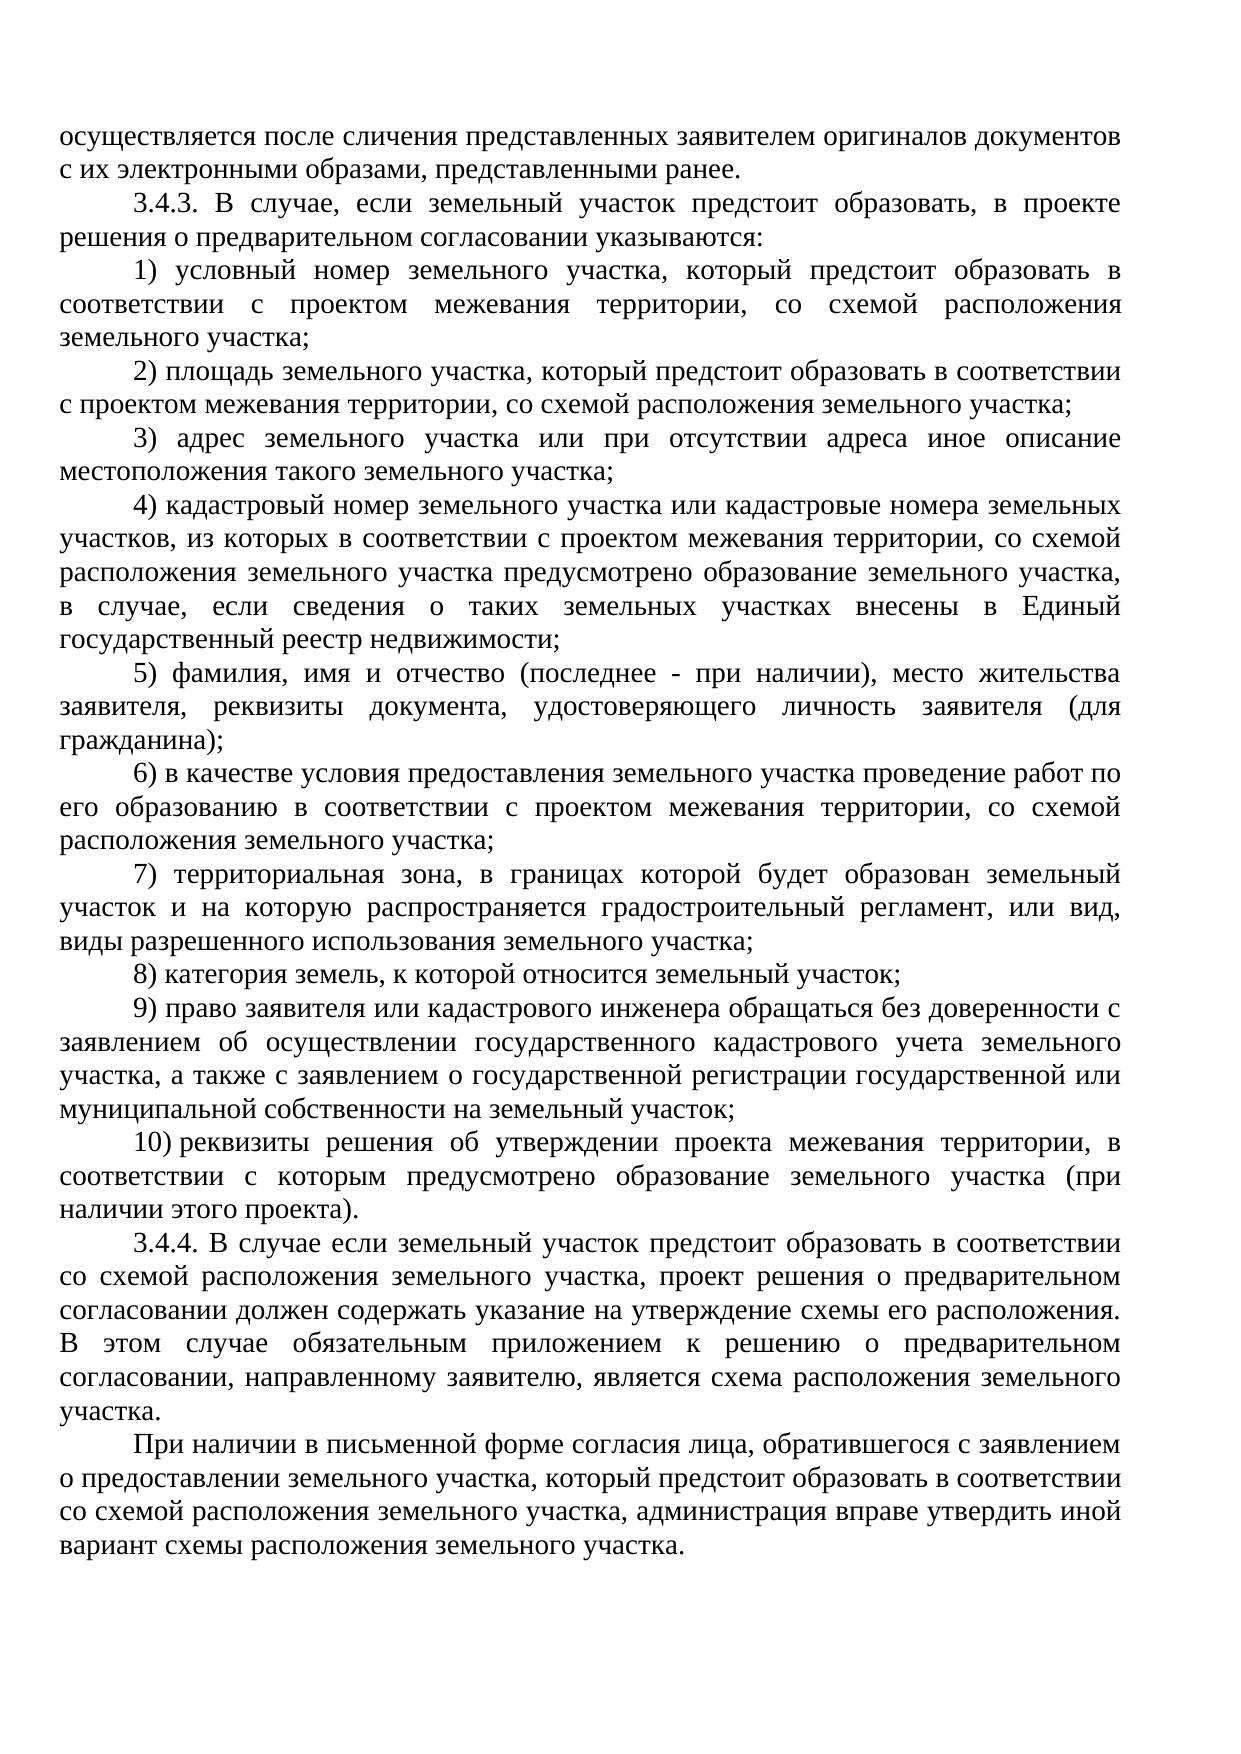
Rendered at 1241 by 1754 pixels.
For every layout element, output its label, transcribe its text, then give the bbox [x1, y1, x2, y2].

text 4) кадастровый номер земельного участка или кадастровые номера земельных участков, из которых в соответствии с проектом межевания территории, со схемой расположения земельного участка предусмотрено образование земельного участка, в случае, если сведения о таких земельных участках внесены в Единый государственный реестр недвижимости; [59, 487, 1122, 655]
text 3.4.4. В случае если земельный участок предстоит образовать в соответствии со схемой расположения земельного участка, проект решения о предварительном согласовании должен содержать указание на утверждение схемы его расположения. В этом случае обязательным приложением к решению о предварительном согласовании, направленному заявителю, является схема расположения земельного участка. [59, 1225, 1122, 1426]
text 1) условный номер земельного участка, который предстоит образовать в соответствии с проектом межевания территории, со схемой расположения земельного участка; [59, 252, 1122, 353]
text При наличии в письменной форме согласия лица, обратившегося с заявлением о предоставлении земельного участка, который предстоит образовать в соответствии со схемой расположения земельного участка, администрация вправе утвердить иной вариант схемы расположения земельного участка. [59, 1426, 1122, 1560]
text 6) в качестве условия предоставления земельного участка проведение работ по его образованию в соответствии с проектом межевания территории, со схемой расположения земельного участка; [59, 755, 1122, 856]
text 7) территориальная зона, в границах которой будет образован земельный участок и на которую распространяется градостроительный регламент, или вид, виды разрешенного использования земельного участка; [59, 856, 1122, 957]
text 3) адрес земельного участка или при отсутствии адреса иное описание местоположения такого земельного участка; [59, 420, 1122, 487]
text 2) площадь земельного участка, который предстоит образовать в соответствии с проектом межевания территории, со схемой расположения земельного участка; [59, 353, 1122, 420]
text 3.4.3. В случае, если земельный участок предстоит образовать, в проекте решения о предварительном согласовании указываются: [59, 185, 1122, 252]
text 9) право заявителя или кадастрового инженера обращаться без доверенности с заявлением об осуществлении государственного кадастрового учета земельного участка, а также с заявлением о государственной регистрации государственной или муниципальной собственности на земельный участок; [59, 990, 1122, 1124]
text 8) категория земель, к которой относится земельный участок; [59, 957, 1122, 990]
text 5) фамилия, имя и отчество (последнее - при наличии), место жительства заявителя, реквизиты документа, удостоверяющего личность заявителя (для гражданина); [59, 655, 1122, 755]
text 10) реквизиты решения об утверждении проекта межевания территории, в соответствии с которым предусмотрено образование земельного участка (при наличии этого проекта). [59, 1124, 1122, 1225]
